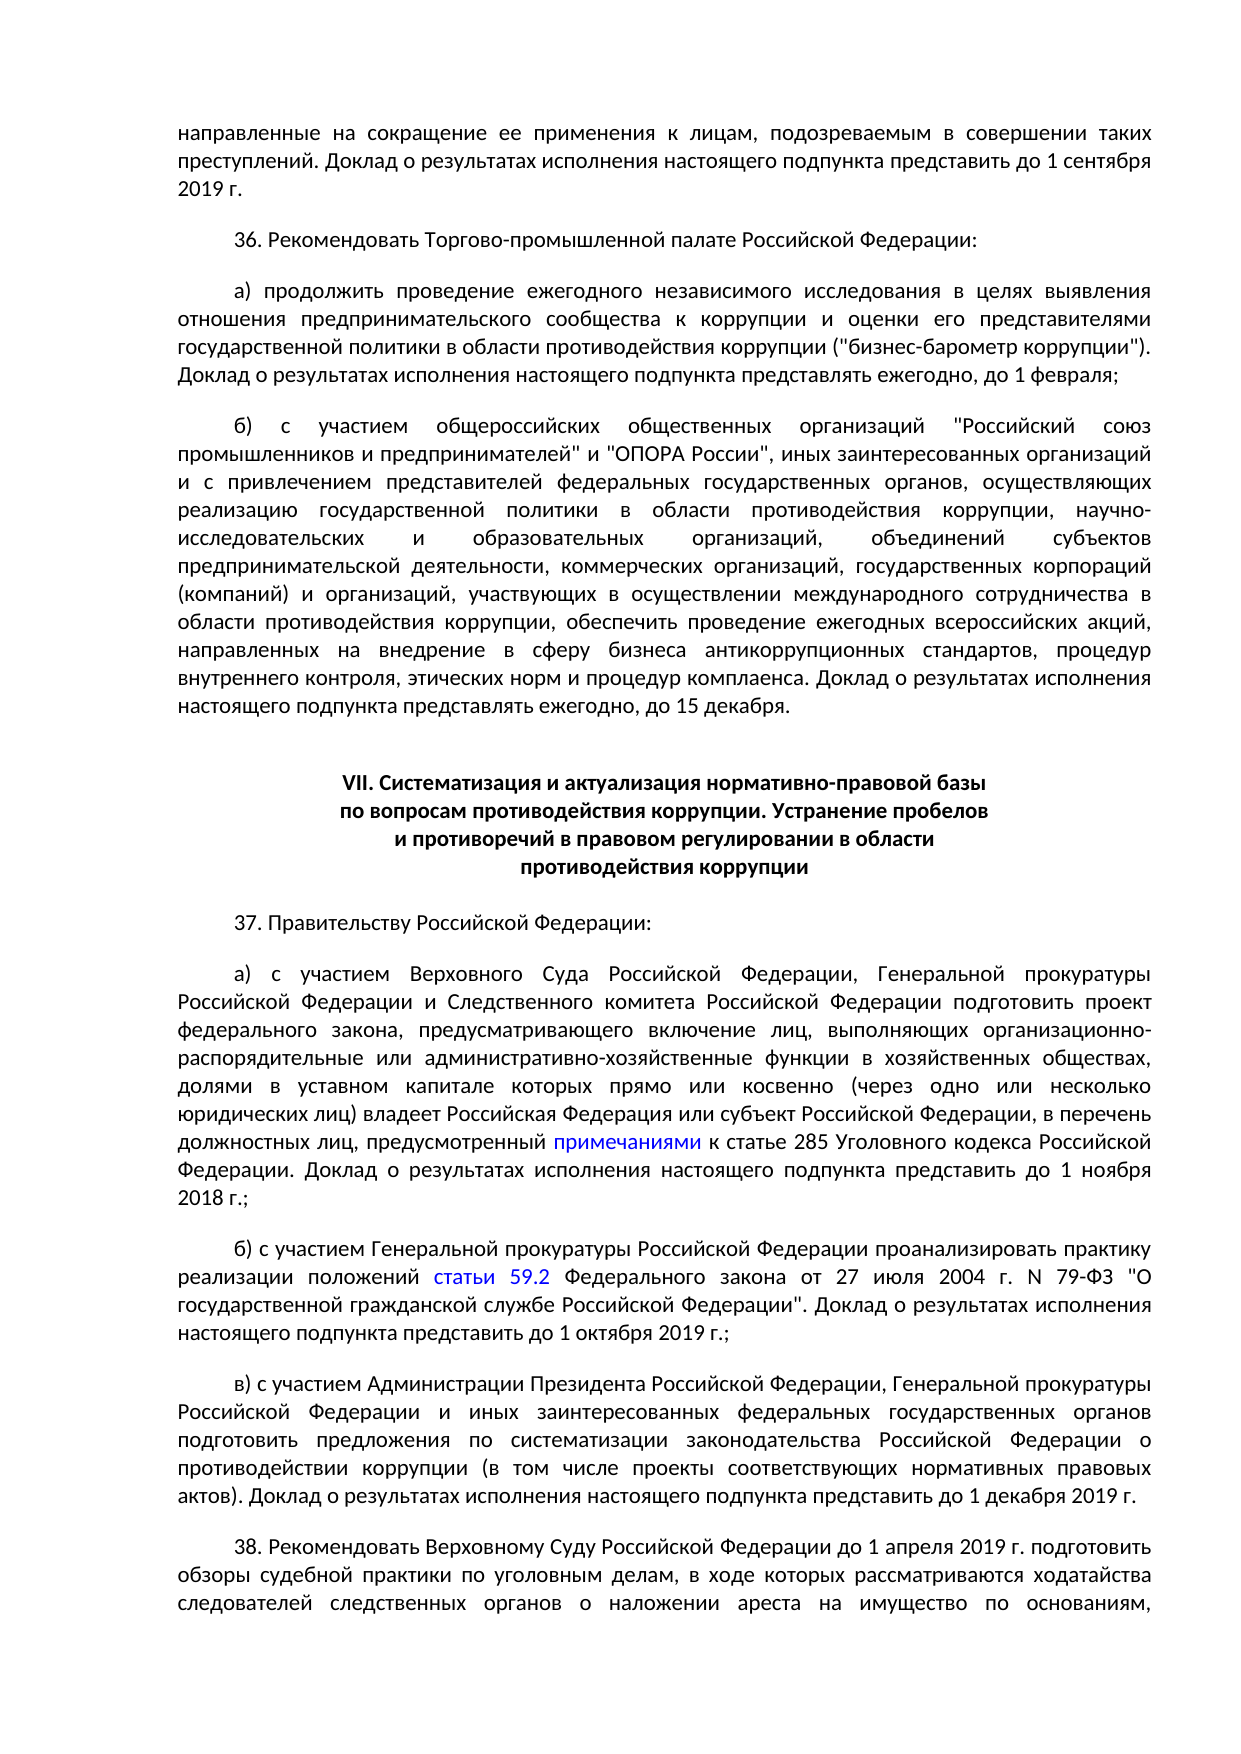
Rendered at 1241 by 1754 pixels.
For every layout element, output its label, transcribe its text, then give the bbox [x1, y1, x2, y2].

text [177, 1532, 1152, 1616]
text б) с участием Генеральной прокуратуры Российской Федерации проанализировать практику реализации положений статьи 59.2 Федерального закона от 27 июля 2004 г. N 79-ФЗ "О государственной гражданской службе Российской Федерации". Доклад о результатах исполнения настоящего подпункта представить до 1 октября 2019 г.; [177, 1234, 1152, 1346]
text 37. Правительству Российской Федерации: [177, 908, 1152, 936]
text б) с участием общероссийских общественных организаций "Российский союз промышленников и предпринимателей" и "ОПОРА России", иных заинтересованных организаций и с привлечением представителей федеральных государственных органов, осуществляющих реализацию государственной политики в области противодействия коррупции, научно-исследовательских и образовательных организаций, объединений субъектов предпринимательской деятельности, коммерческих организаций, государственных корпораций (компаний) и организаций, участвующих в осуществлении международного сотрудничества в области противодействия коррупции, обеспечить проведение ежегодных всероссийских акций, направленных на внедрение в сферу бизнеса антикоррупционных стандартов, процедур внутреннего контроля, этических норм и процедур комплаенса. Доклад о результатах исполнения настоящего подпункта представлять ежегодно, до 15 декабря. [177, 411, 1152, 719]
text а) продолжить проведение ежегодного независимого исследования в целях выявления отношения предпринимательского сообщества к коррупции и оценки его представителями государственной политики в области противодействия коррупции ("бизнес-барометр коррупции"). Доклад о результатах исполнения настоящего подпункта представлять ежегодно, до 1 февраля; [177, 276, 1152, 388]
text в) с участием Администрации Президента Российской Федерации, Генеральной прокуратуры Российской Федерации и иных заинтересованных федеральных государственных органов подготовить предложения по систематизации законодательства Российской Федерации о противодействии коррупции (в том числе проекты соответствующих нормативных правовых актов). Доклад о результатах исполнения настоящего подпункта представить до 1 декабря 2019 г. [177, 1369, 1152, 1509]
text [177, 118, 1152, 202]
text а) с участием Верховного Суда Российской Федерации, Генеральной прокуратуры Российской Федерации и Следственного комитета Российской Федерации подготовить проект федерального закона, предусматривающего включение лиц, выполняющих организационно-распорядительные или административно-хозяйственные функции в хозяйственных обществах, долями в уставном капитале которых прямо или косвенно (через одно или несколько юридических лиц) владеет Российская Федерация или субъект Российской Федерации, в перечень должностных лиц, предусмотренный примечаниями к статье 285 Уголовного кодекса Российской Федерации. Доклад о результатах исполнения настоящего подпункта представить до 1 ноября 2018 г.; [177, 959, 1152, 1211]
text 36. Рекомендовать Торгово-промышленной палате Российской Федерации: [177, 225, 1152, 253]
title по вопросам противодействия коррупции. Устранение пробелов [177, 796, 1152, 824]
title и противоречий в правовом регулировании в области [177, 824, 1152, 852]
title VII. Систематизация и актуализация нормативно-правовой базы [177, 768, 1152, 796]
title противодействия коррупции [177, 852, 1152, 880]
